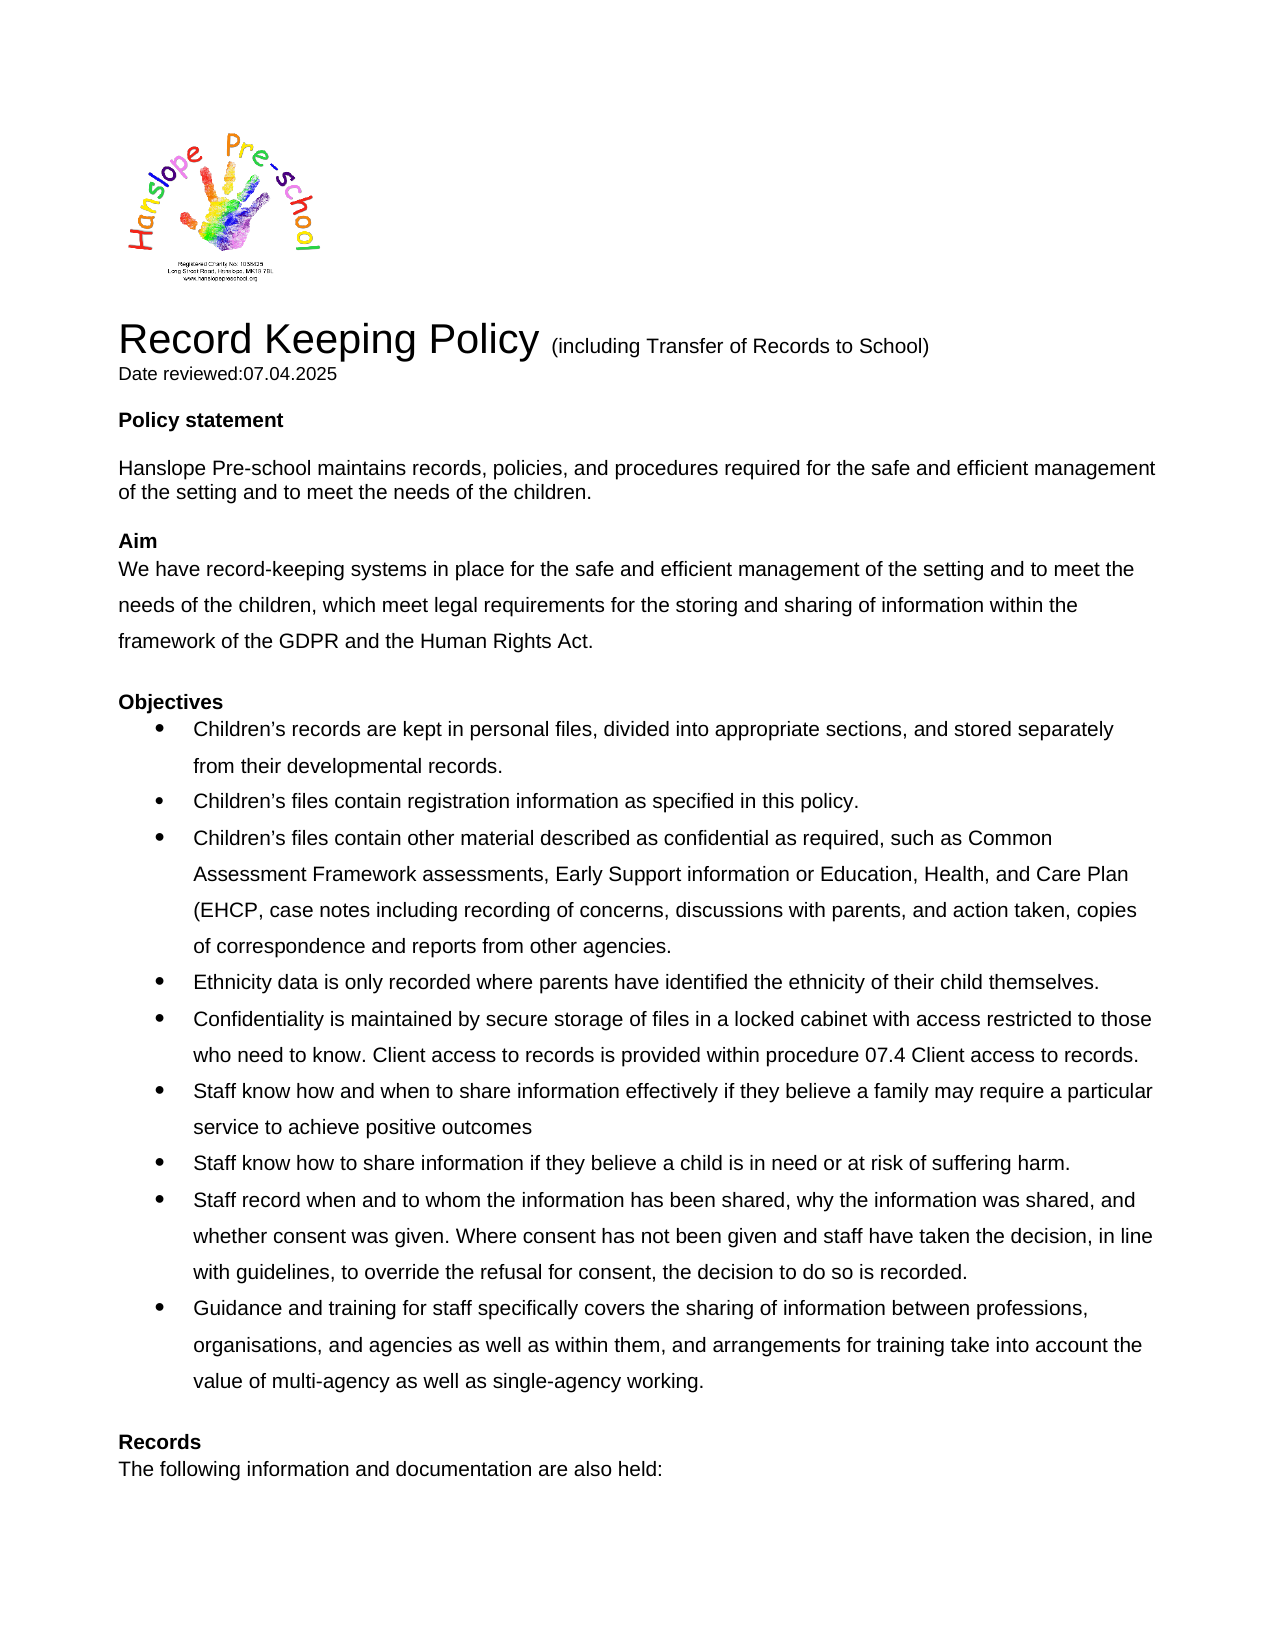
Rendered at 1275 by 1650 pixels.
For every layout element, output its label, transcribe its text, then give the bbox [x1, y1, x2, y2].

text Record Keeping Policy (including Transfer of Records to School) [118, 315, 1157, 363]
list Children’s files contain other material described as confidential as required, such as Common Assessment Framework assessments, Early Support information or Education, Health, and Care Plan (EHCP, case notes including recording of concerns, discussions with parents, and action taken, copies of correspondence and reports from other agencies. [156, 825, 1157, 958]
list Children’s files contain registration information as specified in this policy. [156, 789, 1157, 813]
list Children’s records are kept in personal files, divided into appropriate sections, and stored separately from their developmental records. [156, 717, 1157, 777]
subtitle Aim [118, 529, 1157, 553]
list Staff know how to share information if they believe a child is in need or at risk of suffering harm. [156, 1151, 1157, 1176]
list Guidance and training for staff specifically covers the sharing of information between professions, organisations, and agencies as well as within them, and arrangements for training take into account the value of multi-agency as well as single-agency working. [156, 1296, 1157, 1392]
text Policy statement [118, 408, 1157, 432]
text Date reviewed:07.04.2025 [118, 363, 1157, 384]
text Hanslope Pre-school maintains records, policies, and procedures required for the safe and efficient management of the setting and to meet the needs of the children. [118, 456, 1157, 504]
list Ethnicity data is only recorded where parents have identified the ethnicity of their child themselves. [156, 970, 1157, 994]
subtitle Records [118, 1429, 1157, 1453]
list Confidentiality is maintained by secure storage of files in a locked cabinet with access restricted to those who need to know. Client access to records is provided within procedure 07.4 Client access to records. [156, 1006, 1157, 1067]
picture [118, 130, 328, 287]
subtitle Objectives [118, 689, 1157, 713]
text We have record-keeping systems in place for the safe and efficient management of the setting and to meet the needs of the children, which meet legal requirements for the storing and sharing of information within the framework of the GDPR and the Human Rights Act. [118, 557, 1157, 652]
list Staff record when and to whom the information has been shared, why the information was shared, and whether consent was given. Where consent has not been given and staff have taken the decision, in line with guidelines, to override the refusal for consent, the decision to do so is recorded. [156, 1188, 1157, 1284]
list Staff know how and when to share information effectively if they believe a family may require a particular service to achieve positive outcomes [156, 1079, 1157, 1139]
text The following information and documentation are also held: [118, 1457, 1157, 1481]
